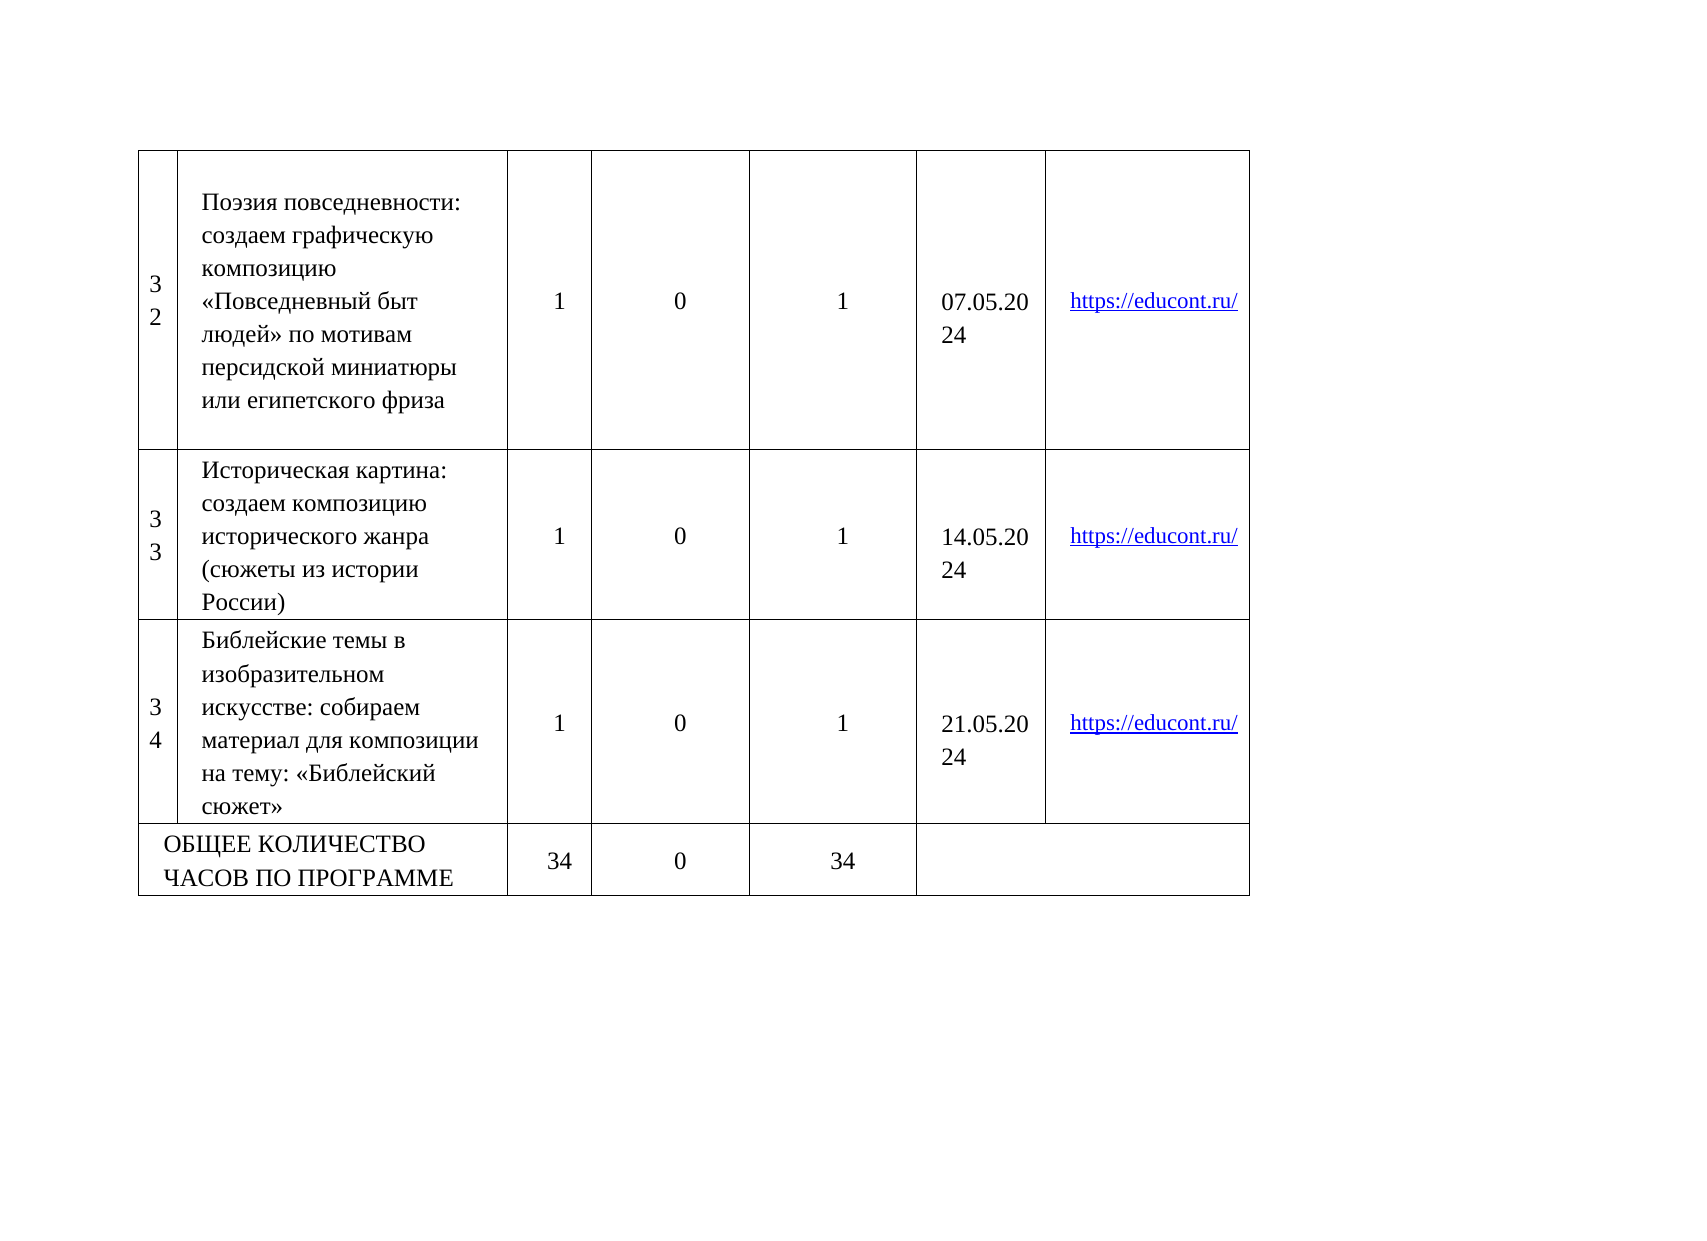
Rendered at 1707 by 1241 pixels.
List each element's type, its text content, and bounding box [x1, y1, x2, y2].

table_cell Поэзия повседневности: создаем графическую композицию «Повседневный быт людей» по мотивам персидской миниатюры или египетского фриза [178, 151, 507, 448]
table_cell https://educont.ru/ [1046, 620, 1249, 823]
table_cell https://educont.ru/ [1046, 151, 1249, 448]
table_cell 21.05.2024 [917, 620, 1045, 823]
table_cell 34 [139, 620, 177, 823]
table_cell 07.05.2024 [917, 151, 1045, 448]
table_cell Историческая картина: создаем композицию исторического жанра (сюжеты из истории России) [178, 450, 507, 619]
table_cell 32 [139, 151, 177, 448]
table_cell 1 [508, 620, 591, 823]
table_cell 1 [508, 450, 591, 619]
table_cell Библейские темы в изобразительном искусстве: собираем материал для композиции на тему: «Библейский сюжет» [178, 620, 507, 823]
table_cell 0 [592, 450, 749, 619]
table_cell ОБЩЕЕ КОЛИЧЕСТВО ЧАСОВ ПО ПРОГРАММЕ [139, 824, 507, 895]
table_cell 34 [750, 824, 916, 895]
table_cell 33 [139, 450, 177, 619]
table_cell https://educont.ru/ [1046, 450, 1249, 619]
table_cell 1 [508, 151, 591, 448]
table_cell 0 [592, 620, 749, 823]
table_cell 0 [592, 151, 749, 448]
table_cell 1 [750, 620, 916, 823]
table_cell 1 [750, 151, 916, 448]
table_cell 0 [592, 824, 749, 895]
table_cell 34 [508, 824, 591, 895]
table_cell 1 [750, 450, 916, 619]
table_cell 14.05.2024 [917, 450, 1045, 619]
table_cell [917, 824, 1249, 895]
